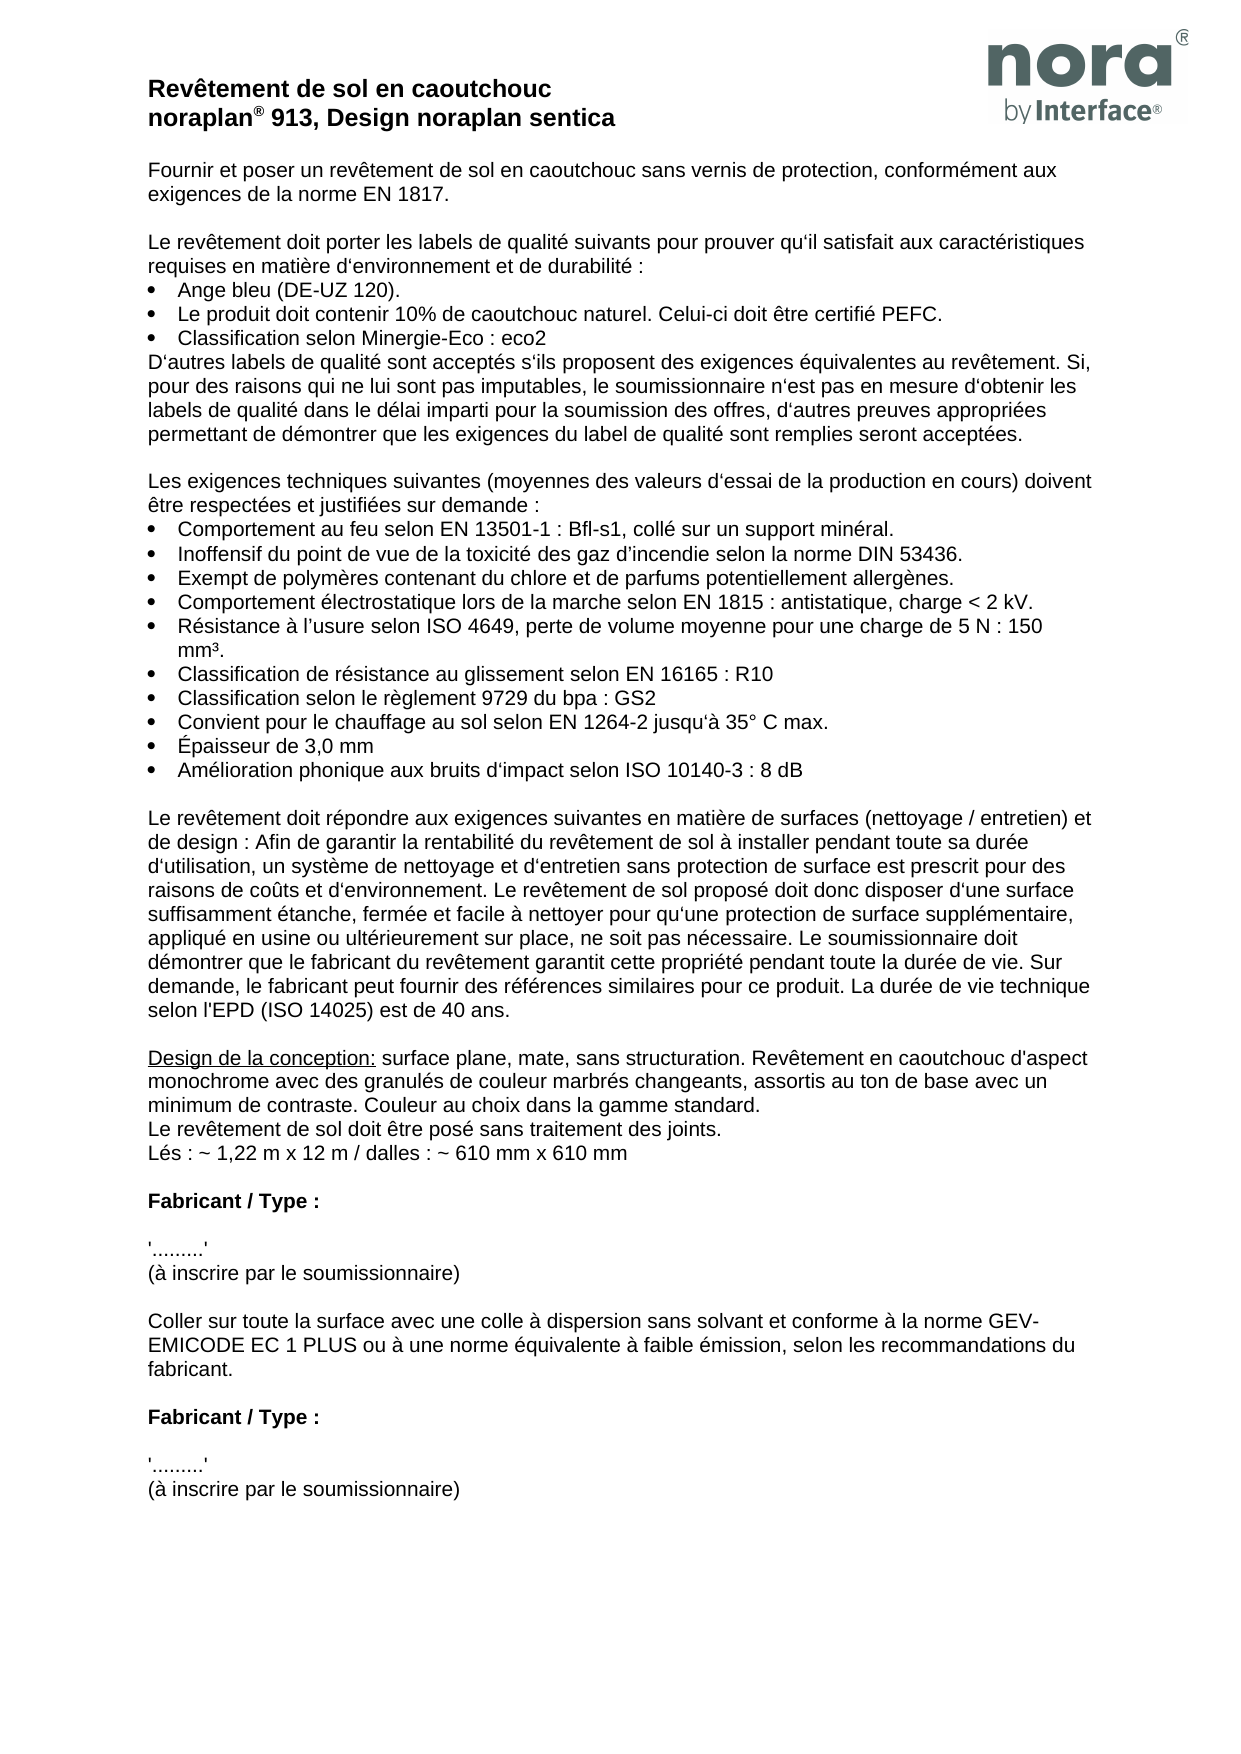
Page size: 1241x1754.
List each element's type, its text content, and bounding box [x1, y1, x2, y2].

text Les exigences techniques suivantes (moyennes des valeurs d‘essai de la production en cours) doivent être respectées et justifiées sur demande : [148, 469, 1093, 517]
list Classification selon le règlement 9729 du bpa : GS2 [148, 686, 1093, 710]
list Classification selon Minergie-Eco : eco2 [148, 326, 1093, 349]
text Design de la conception: surface plane, mate, sans structuration. Revêtement en caoutchouc d'aspect monochrome avec des granulés de couleur marbrés changeants, assortis au ton de base avec un minimum de contraste. Couleur au choix dans la gamme standard. [148, 1045, 1093, 1117]
list Exempt de polymères contenant du chlore et de parfums potentiellement allergènes. [148, 565, 1093, 589]
text Fabricant / Type : [148, 1405, 1093, 1429]
text (à inscrire par le soumissionnaire) [148, 1477, 1093, 1501]
text Lés : ~ 1,22 m x 12 m / dalles : ~ 610 mm x 610 mm [148, 1141, 1093, 1165]
list Convient pour le chauffage au sol selon EN 1264-2 jusqu‘à 35° C max. [148, 710, 1093, 734]
list Ange bleu (DE-UZ 120). [148, 277, 1093, 301]
text Le revêtement doit répondre aux exigences suivantes en matière de surfaces (nettoyage / entretien) et de design : Afin de garantir la rentabilité du revêtement de sol à installer pendant toute sa durée d‘utilisation, un système de nettoyage et d‘entretien sans protection de surface est prescrit pour des raisons de coûts et d‘environnement. Le revêtement de sol proposé doit donc disposer d‘une surface suffisamment étanche, fermée et facile à nettoyer pour qu‘une protection de surface supplémentaire, appliqué en usine ou ultérieurement sur place, ne soit pas nécessaire. Le soumissionnaire doit démontrer que le fabricant du revêtement garantit cette propriété pendant toute la durée de vie. Sur demande, le fabricant peut fournir des références similaires pour ce produit. La durée de vie technique selon l'EPD (ISO 14025) est de 40 ans. [148, 806, 1093, 1021]
text Coller sur toute la surface avec une colle à dispersion sans solvant et conforme à la norme GEV-EMICODE EC 1 PLUS ou à une norme équivalente à faible émission, selon les recommandations du fabricant. [148, 1309, 1093, 1381]
text (à inscrire par le soumissionnaire) [148, 1261, 1093, 1285]
list Classification de résistance au glissement selon EN 16165 : R10 [148, 662, 1093, 686]
list Inoffensif du point de vue de la toxicité des gaz d’incendie selon la norme DIN 53436. [148, 541, 1093, 565]
text Le revêtement doit porter les labels de qualité suivants pour prouver qu‘il satisfait aux caractéristiques requises en matière d‘environnement et de durabilité : [148, 229, 1093, 277]
picture [988, 29, 1189, 124]
list Comportement électrostatique lors de la marche selon EN 1815 : antistatique, charge < 2 kV. [148, 589, 1093, 613]
text Fabricant / Type : [148, 1189, 1093, 1213]
text Le revêtement de sol doit être posé sans traitement des joints. [148, 1117, 1093, 1141]
list Résistance à l’usure selon ISO 4649, perte de volume moyenne pour une charge de 5 N : 150 mm³. [148, 613, 1093, 662]
list Comportement au feu selon EN 13501-1 : Bfl-s1, collé sur un support minéral. [148, 517, 1093, 541]
list Amélioration phonique aux bruits d‘impact selon ISO 10140-3 : 8 dB [148, 758, 1093, 782]
text Fournir et poser un revêtement de sol en caoutchouc sans vernis de protection, conformément aux exigences de la norme EN 1817. [148, 158, 1093, 206]
list Le produit doit contenir 10% de caoutchouc naturel. Celui-ci doit être certifié PEFC. [148, 301, 1093, 326]
text D‘autres labels de qualité sont acceptés s‘ils proposent des exigences équivalentes au revêtement. Si, pour des raisons qui ne lui sont pas imputables, le soumissionnaire n‘est pas en mesure d‘obtenir les labels de qualité dans le délai imparti pour la soumission des offres, d‘autres preuves appropriées permettant de démontrer que les exigences du label de qualité sont remplies seront acceptées. [148, 349, 1093, 445]
text '.........' [148, 1237, 1093, 1261]
text '.........' [148, 1453, 1093, 1477]
list Épaisseur de 3,0 mm [148, 734, 1093, 758]
